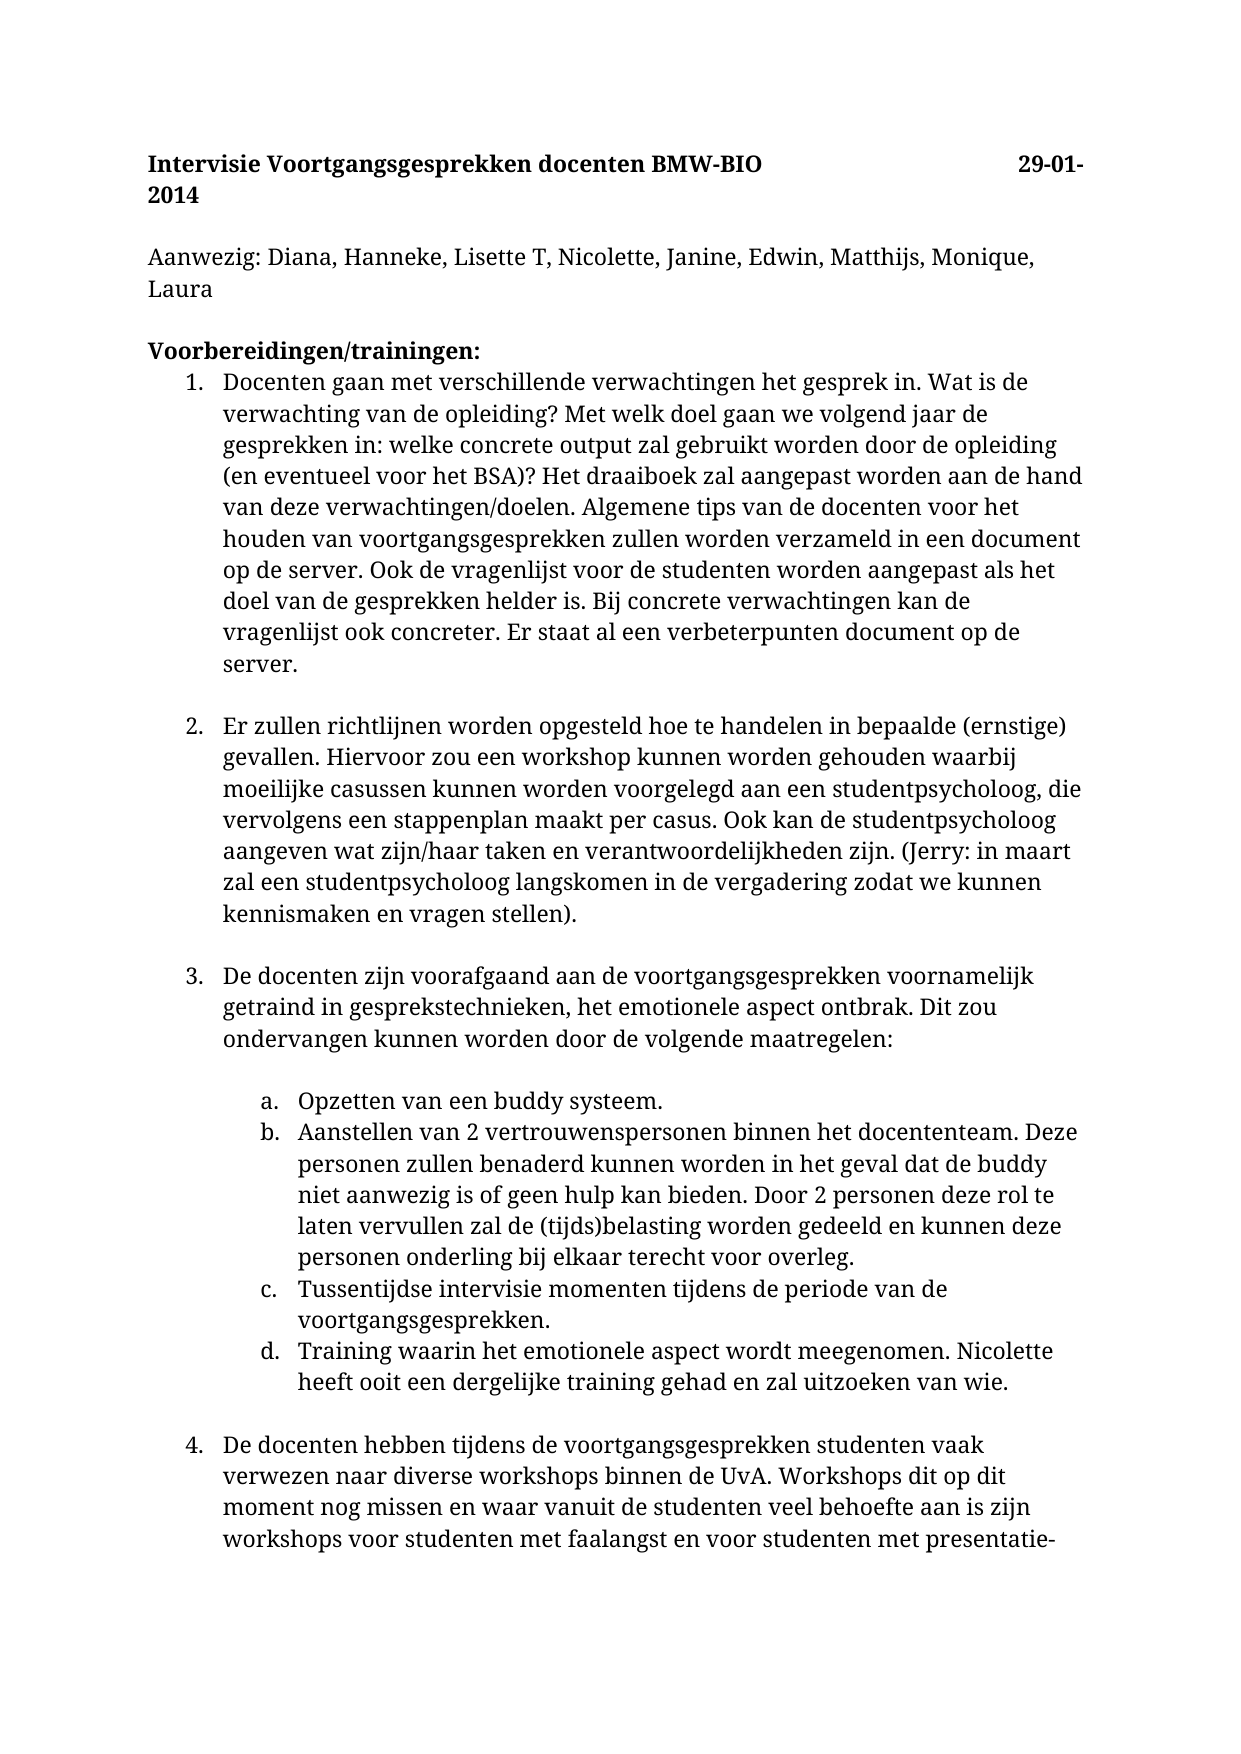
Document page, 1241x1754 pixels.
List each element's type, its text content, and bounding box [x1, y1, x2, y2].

list De docenten zijn voorafgaand aan de voortgangsgesprekken voornamelijk getraind in gesprekstechnieken, het emotionele aspect ontbrak. Dit zou ondervangen kunnen worden door de volgende maatregelen: [185, 960, 1093, 1054]
list Aanstellen van 2 vertrouwenspersonen binnen het docententeam. Deze personen zullen benaderd kunnen worden in het geval dat de buddy niet aanwezig is of geen hulp kan bieden. Door 2 personen deze rol te laten vervullen zal de (tijds)belasting worden gedeeld en kunnen deze personen onderling bij elkaar terecht voor overleg. [260, 1116, 1093, 1273]
list Training waarin het emotionele aspect wordt meegenomen. Nicolette heeft ooit een dergelijke training gehad en zal uitzoeken van wie. [260, 1335, 1093, 1398]
text Aanwezig: Diana, Hanneke, Lisette T, Nicolette, Janine, Edwin, Matthijs, Monique, Laura [148, 241, 1093, 304]
list Er zullen richtlijnen worden opgesteld hoe te handelen in bepaalde (ernstige) gevallen. Hiervoor zou een workshop kunnen worden gehouden waarbij moeilijke casussen kunnen worden voorgelegd aan een studentpsycholoog, die vervolgens een stappenplan maakt per casus. Ook kan de studentpsycholoog aangeven wat zijn/haar taken en verantwoordelijkheden zijn. (Jerry: in maart zal een studentpsycholoog langskomen in de vergadering zodat we kunnen kennismaken en vragen stellen). [185, 710, 1093, 929]
list Tussentijdse intervisie momenten tijdens de periode van de voortgangsgesprekken. [260, 1273, 1093, 1335]
list Docenten gaan met verschillende verwachtingen het gesprek in. Wat is de verwachting van de opleiding? Met welk doel gaan we volgend jaar de gesprekken in: welke concrete output zal gebruikt worden door de opleiding (en eventueel voor het BSA)? Het draaiboek zal aangepast worden aan de hand van deze verwachtingen/doelen. Algemene tips van de docenten voor het houden van voortgangsgesprekken zullen worden verzameld in een document op de server. Ook de vragenlijst voor de studenten worden aangepast als het doel van de gesprekken helder is. Bij concrete verwachtingen kan de vragenlijst ook concreter. Er staat al een verbeterpunten document op de server. [185, 366, 1093, 679]
text Intervisie Voortgangsgesprekken docenten BMW-BIO 29-01-2014 [148, 148, 1093, 210]
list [185, 1429, 1093, 1554]
text Voorbereidingen/trainingen: [148, 335, 1093, 366]
list Opzetten van een buddy systeem. [260, 1085, 1093, 1116]
